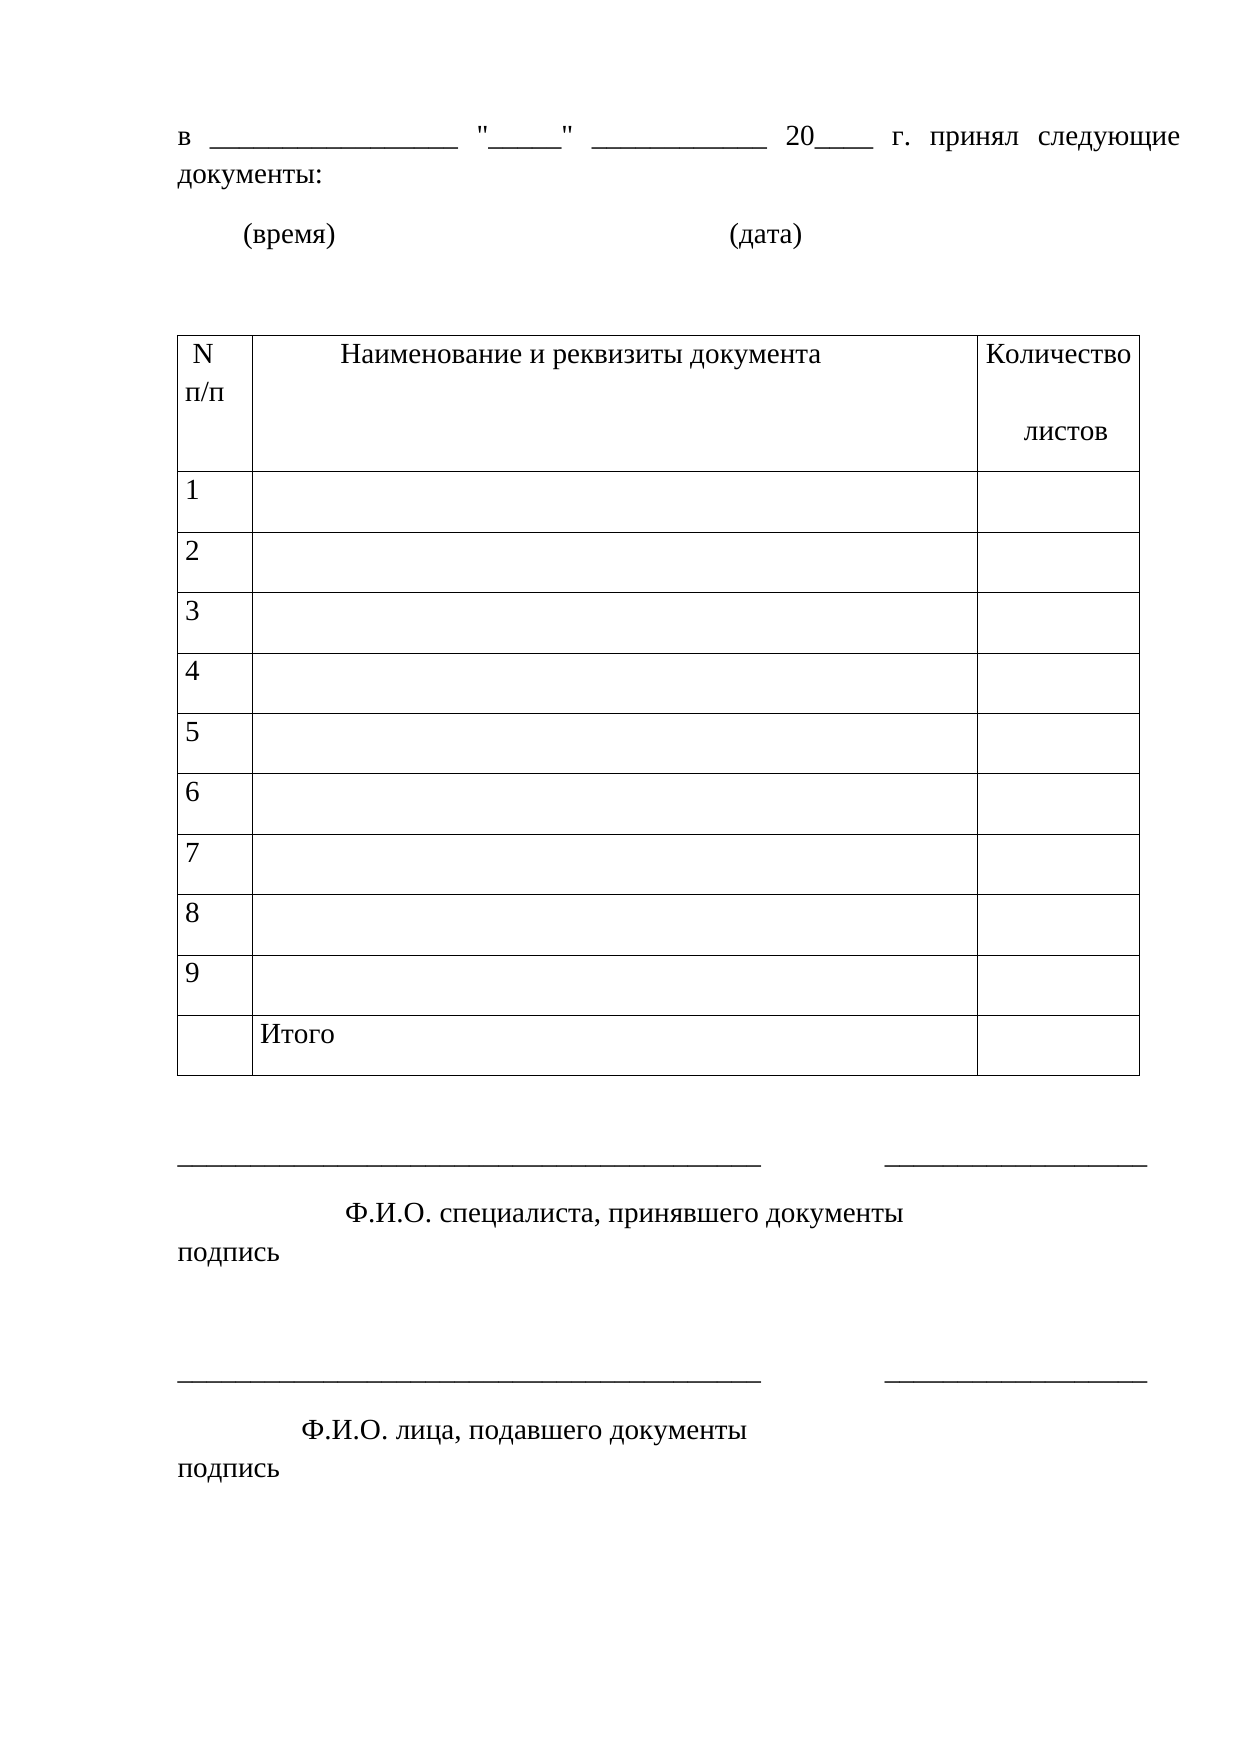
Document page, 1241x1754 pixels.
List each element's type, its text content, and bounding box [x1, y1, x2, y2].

text ________________________________________ __________________ [177, 1352, 1181, 1386]
table_cell [978, 533, 1139, 592]
table_cell Итого [253, 1016, 977, 1075]
table_cell [978, 895, 1139, 954]
table_cell 9 [178, 956, 252, 1015]
table_cell 8 [178, 895, 252, 954]
table_cell 7 [178, 835, 252, 894]
table_cell [253, 472, 977, 532]
table_cell [978, 714, 1139, 773]
table_cell [253, 835, 977, 894]
table_cell [978, 774, 1139, 834]
table_cell [978, 956, 1139, 1015]
table_cell [978, 654, 1139, 713]
table_cell [253, 956, 977, 1015]
text Ф.И.О. лица, подавшего документы подпись [177, 1412, 1181, 1484]
table_cell [253, 654, 977, 713]
text (время) (дата) [177, 216, 1181, 249]
text ________________________________________ __________________ [177, 1136, 1181, 1169]
text в _________________ "_____" ____________ 20____ г. принял следующие документы: [177, 118, 1181, 190]
table_cell [253, 533, 977, 592]
text Ф.И.О. специалиста, принявшего документы подпись [177, 1195, 1181, 1267]
table_header Количество листов [978, 336, 1139, 471]
table_header Наименование и реквизиты документа [253, 336, 977, 471]
table_cell 4 [178, 654, 252, 713]
table_cell [978, 835, 1139, 894]
table_cell [178, 1016, 252, 1075]
table_cell [978, 472, 1139, 532]
table_cell 2 [178, 533, 252, 592]
table_cell 6 [178, 774, 252, 834]
table_cell 3 [178, 593, 252, 652]
table_cell [253, 593, 977, 652]
table_header N п/п [178, 336, 252, 471]
table_cell [978, 1016, 1139, 1075]
table_cell 5 [178, 714, 252, 773]
table_cell [253, 714, 977, 773]
table_cell [253, 774, 977, 834]
table_cell [978, 593, 1139, 652]
table_cell 1 [178, 472, 252, 532]
table_cell [253, 895, 977, 954]
